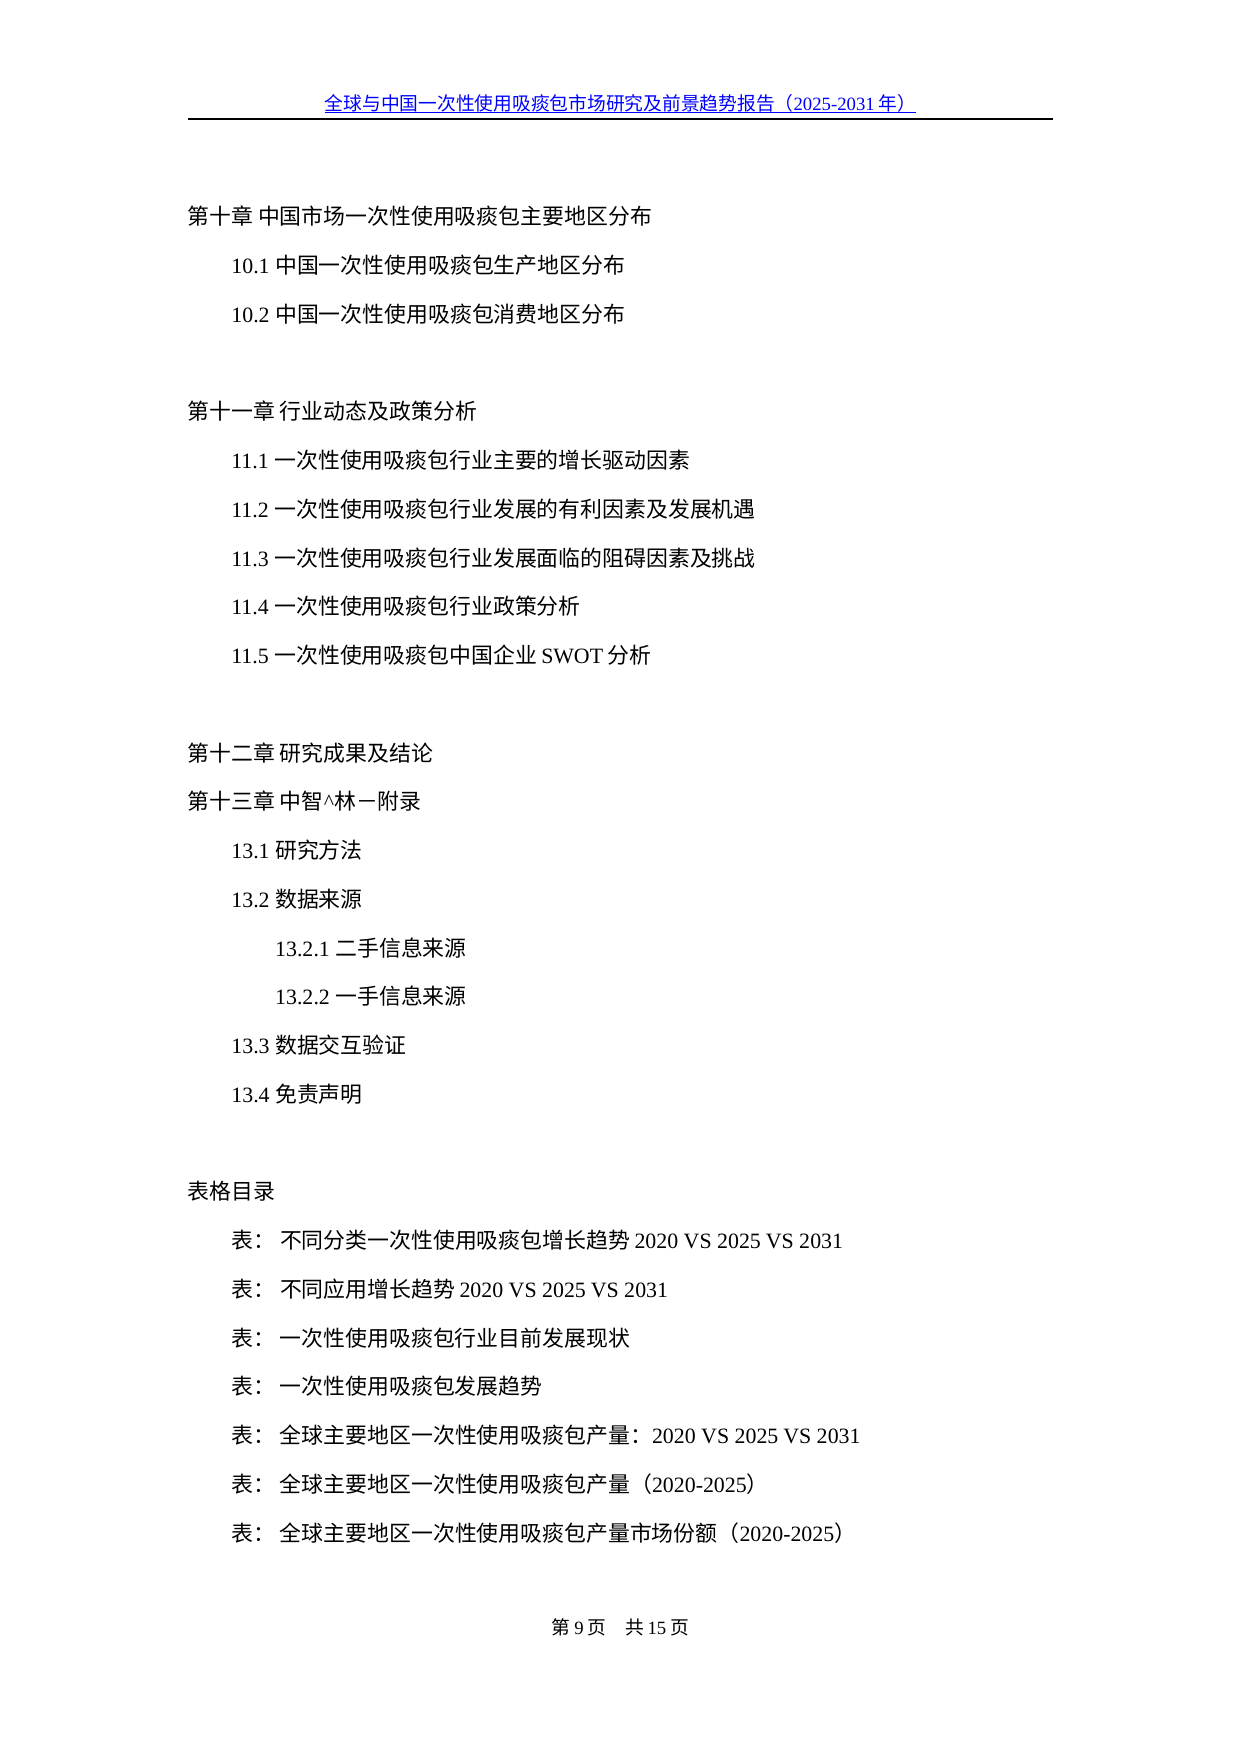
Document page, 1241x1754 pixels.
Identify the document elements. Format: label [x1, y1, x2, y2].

text [187, 150, 1053, 1548]
